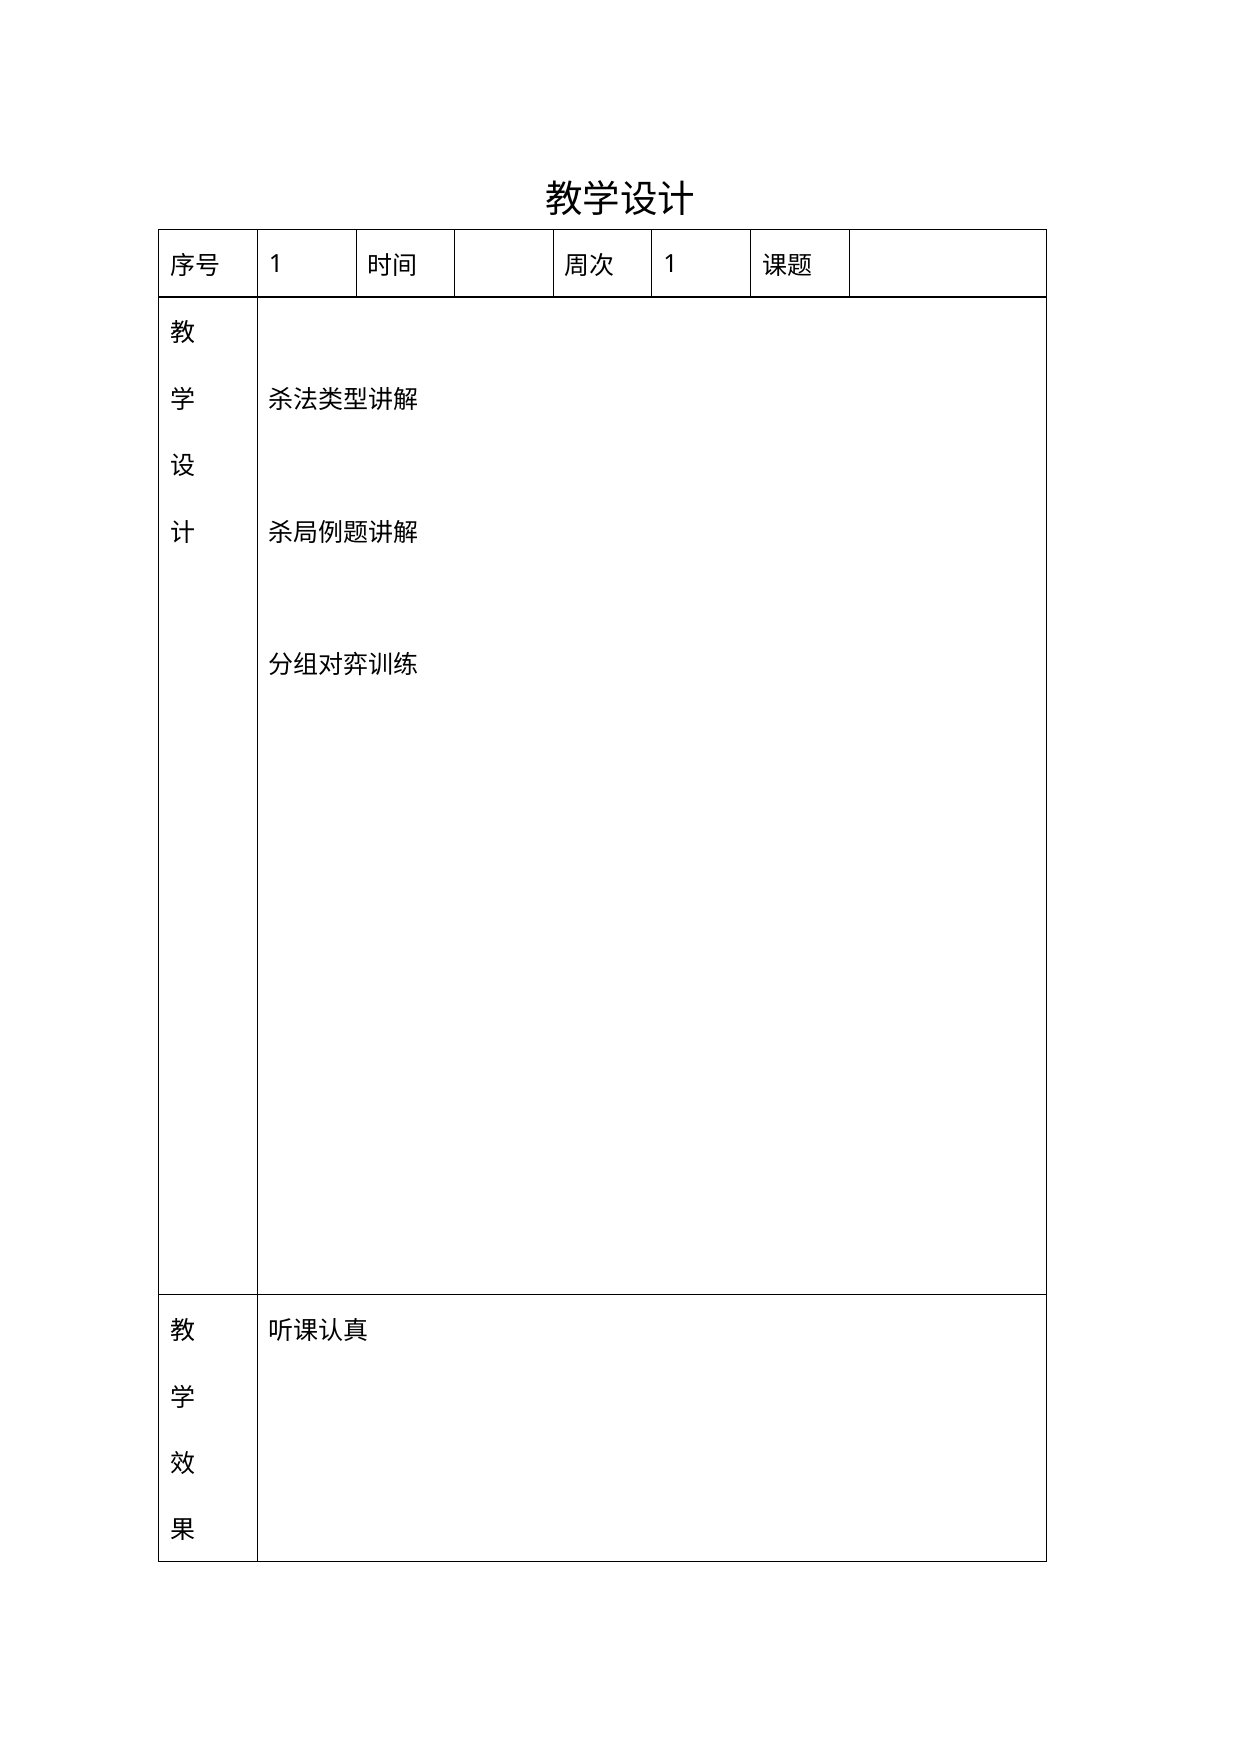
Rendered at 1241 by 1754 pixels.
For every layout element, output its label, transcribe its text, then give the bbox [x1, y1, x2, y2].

table_header 时间 [357, 230, 454, 296]
table_cell 教 学 效 果 [159, 1295, 257, 1561]
table_cell 教 学 设 计 [159, 298, 257, 1294]
table_header 1 [652, 230, 750, 296]
table_header 序号 [159, 230, 257, 296]
table_cell 听课认真 [258, 1295, 1046, 1561]
text 教学设计 [170, 162, 1070, 229]
table_cell 杀法类型讲解 杀局例题讲解 分组对弈训练 [258, 298, 1046, 1294]
table_header 1 [258, 230, 356, 296]
table_header [455, 230, 553, 296]
table_header 周次 [554, 230, 651, 296]
table_header [850, 230, 1046, 296]
table_header 课题 [751, 230, 849, 296]
